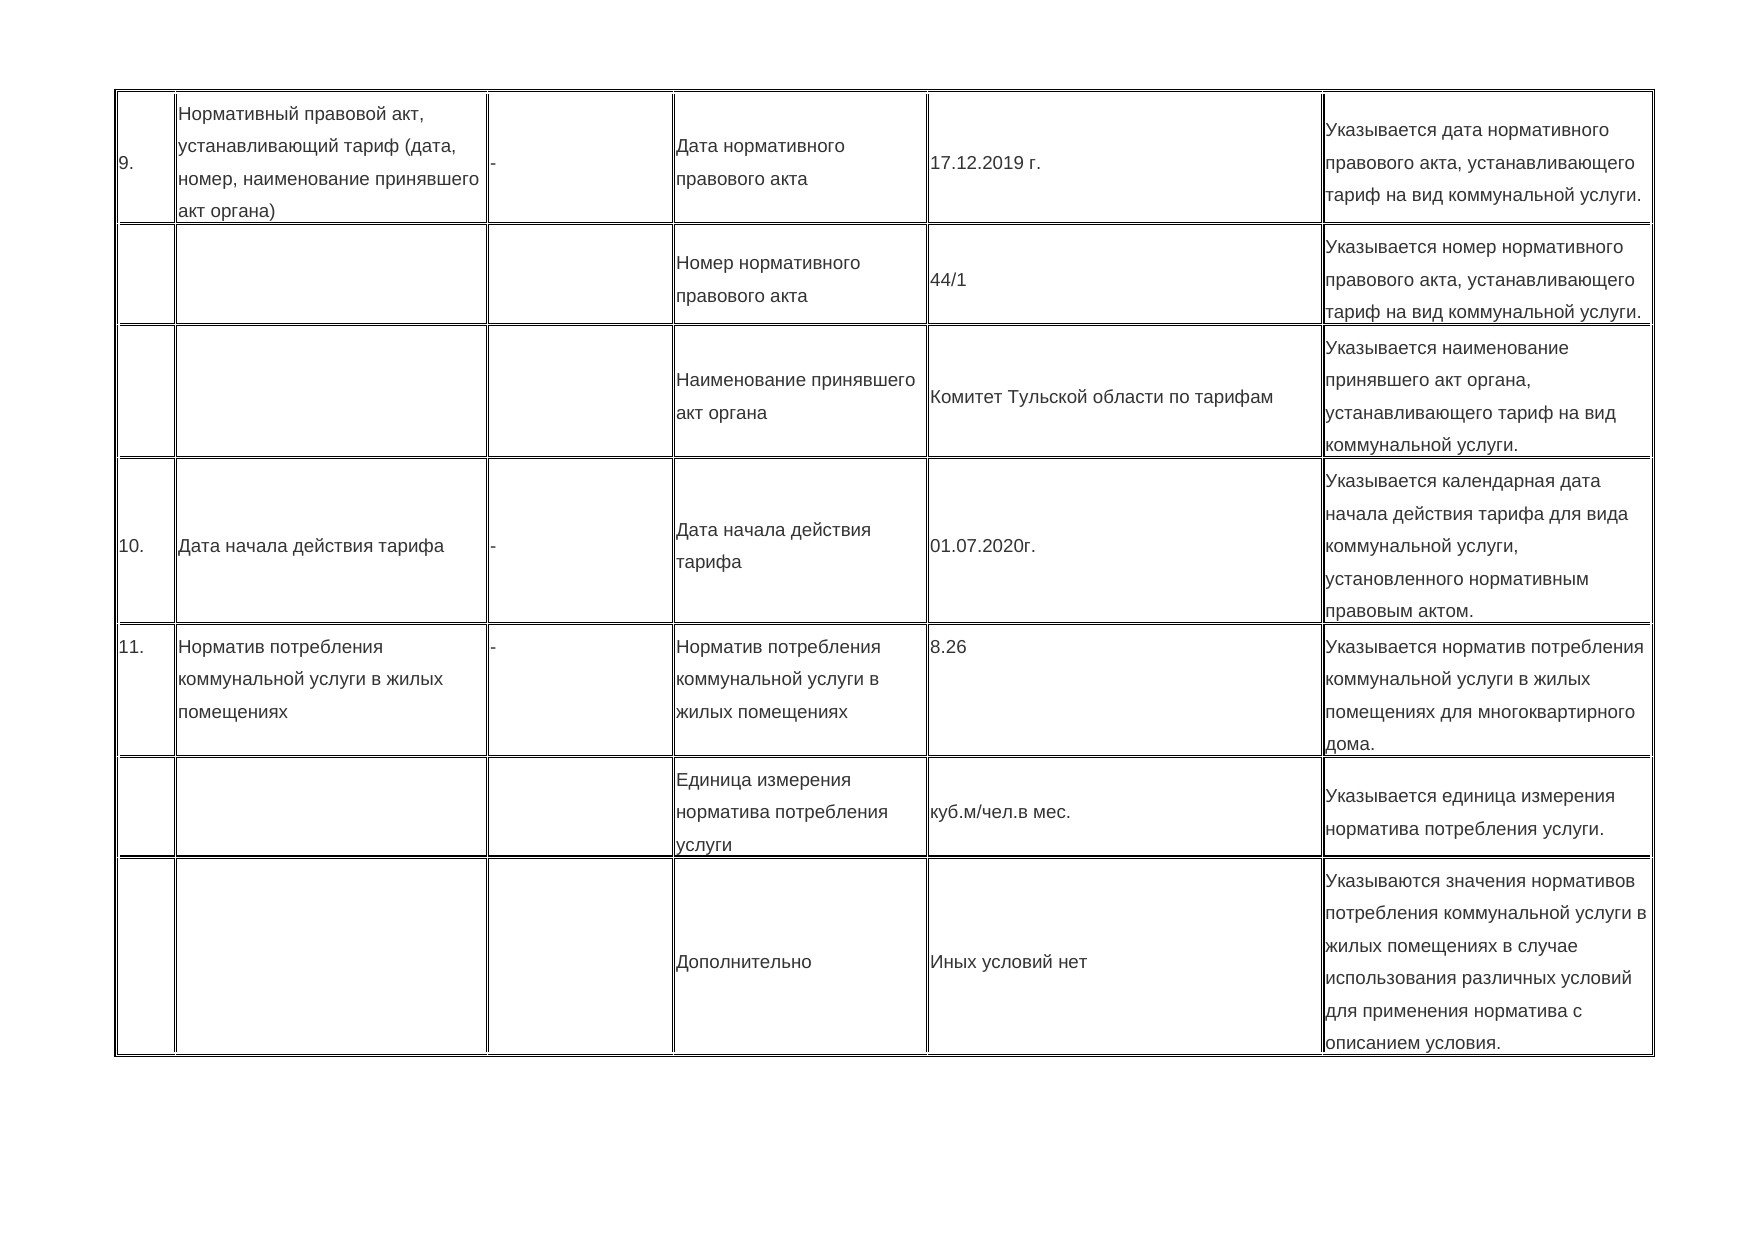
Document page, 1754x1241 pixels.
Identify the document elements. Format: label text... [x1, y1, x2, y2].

table_cell - [488, 92, 673, 222]
table_cell Норматив потребления коммунальной услуги в жилых помещениях [675, 625, 926, 755]
table_cell [177, 758, 486, 855]
table_cell [118, 855, 176, 1054]
table_cell 8.26 [929, 625, 1321, 755]
table_cell Наименование принявшего акт органа [675, 326, 926, 456]
table_cell 9. [118, 92, 176, 222]
table_cell [176, 859, 487, 1054]
table_cell [116, 222, 176, 322]
table_cell Указывается дата нормативного правового акта, устанавливающего тариф на вид коммунальной услуги. [1323, 92, 1652, 222]
table_cell Указывается календарная дата начала действия тарифа для вида коммунальной услуги, установленного нормативным правовым актом. [1323, 456, 1653, 621]
table_cell Дополнительно [674, 859, 928, 1054]
table_cell [489, 326, 672, 456]
table_cell [118, 323, 174, 456]
table_cell 17.12.2019 г. [928, 90, 1323, 222]
table_cell [177, 326, 486, 456]
table_cell Дата начала действия тарифа [675, 459, 926, 621]
table_cell - [489, 459, 672, 621]
table_cell Иных условий нет [928, 855, 1323, 1054]
table_cell - [489, 625, 672, 755]
table_cell Указывается единица измерения норматива потребления услуги. [1323, 755, 1653, 855]
table_cell куб.м/чел.в мес. [929, 758, 1321, 855]
table_cell 01.07.2020г. [929, 459, 1321, 621]
table_cell Комитет Тульской области по тарифам [929, 326, 1321, 456]
table_cell 11. [118, 621, 174, 755]
table_cell [177, 225, 486, 322]
table_cell Номер нормативного правового акта [675, 225, 926, 322]
table_cell 10. [116, 456, 176, 621]
table_cell Единица измерения норматива потребления услуги [675, 758, 926, 855]
table_cell Указывается наименование принявшего акт органа, устанавливающего тариф на вид коммунальной услуги. [1325, 323, 1652, 456]
table_cell 44/1 [929, 225, 1321, 322]
table_cell Указывается норматив потребления коммунальной услуги в жилых помещениях для многоквартирного дома. [1325, 621, 1652, 755]
table_cell Дата нормативного правового акта [674, 92, 928, 222]
table_cell Указывается номер нормативного правового акта, устанавливающего тариф на вид коммунальной услуги. [1323, 222, 1653, 322]
table_cell Указываются значения нормативов потребления коммунальной услуги в жилых помещениях в случае использования различных условий для применения норматива с описанием условия. [1323, 855, 1652, 1054]
table_cell Дата начала действия тарифа [177, 459, 486, 621]
table_cell [116, 755, 176, 855]
table_cell [489, 758, 672, 855]
table_cell Нормативный правовой акт, устанавливающий тариф (дата, номер, наименование принявшего акт органа) [176, 92, 487, 222]
table_cell [489, 225, 672, 322]
table_cell [488, 859, 673, 1054]
table_cell Норматив потребления коммунальной услуги в жилых помещениях [177, 625, 486, 755]
